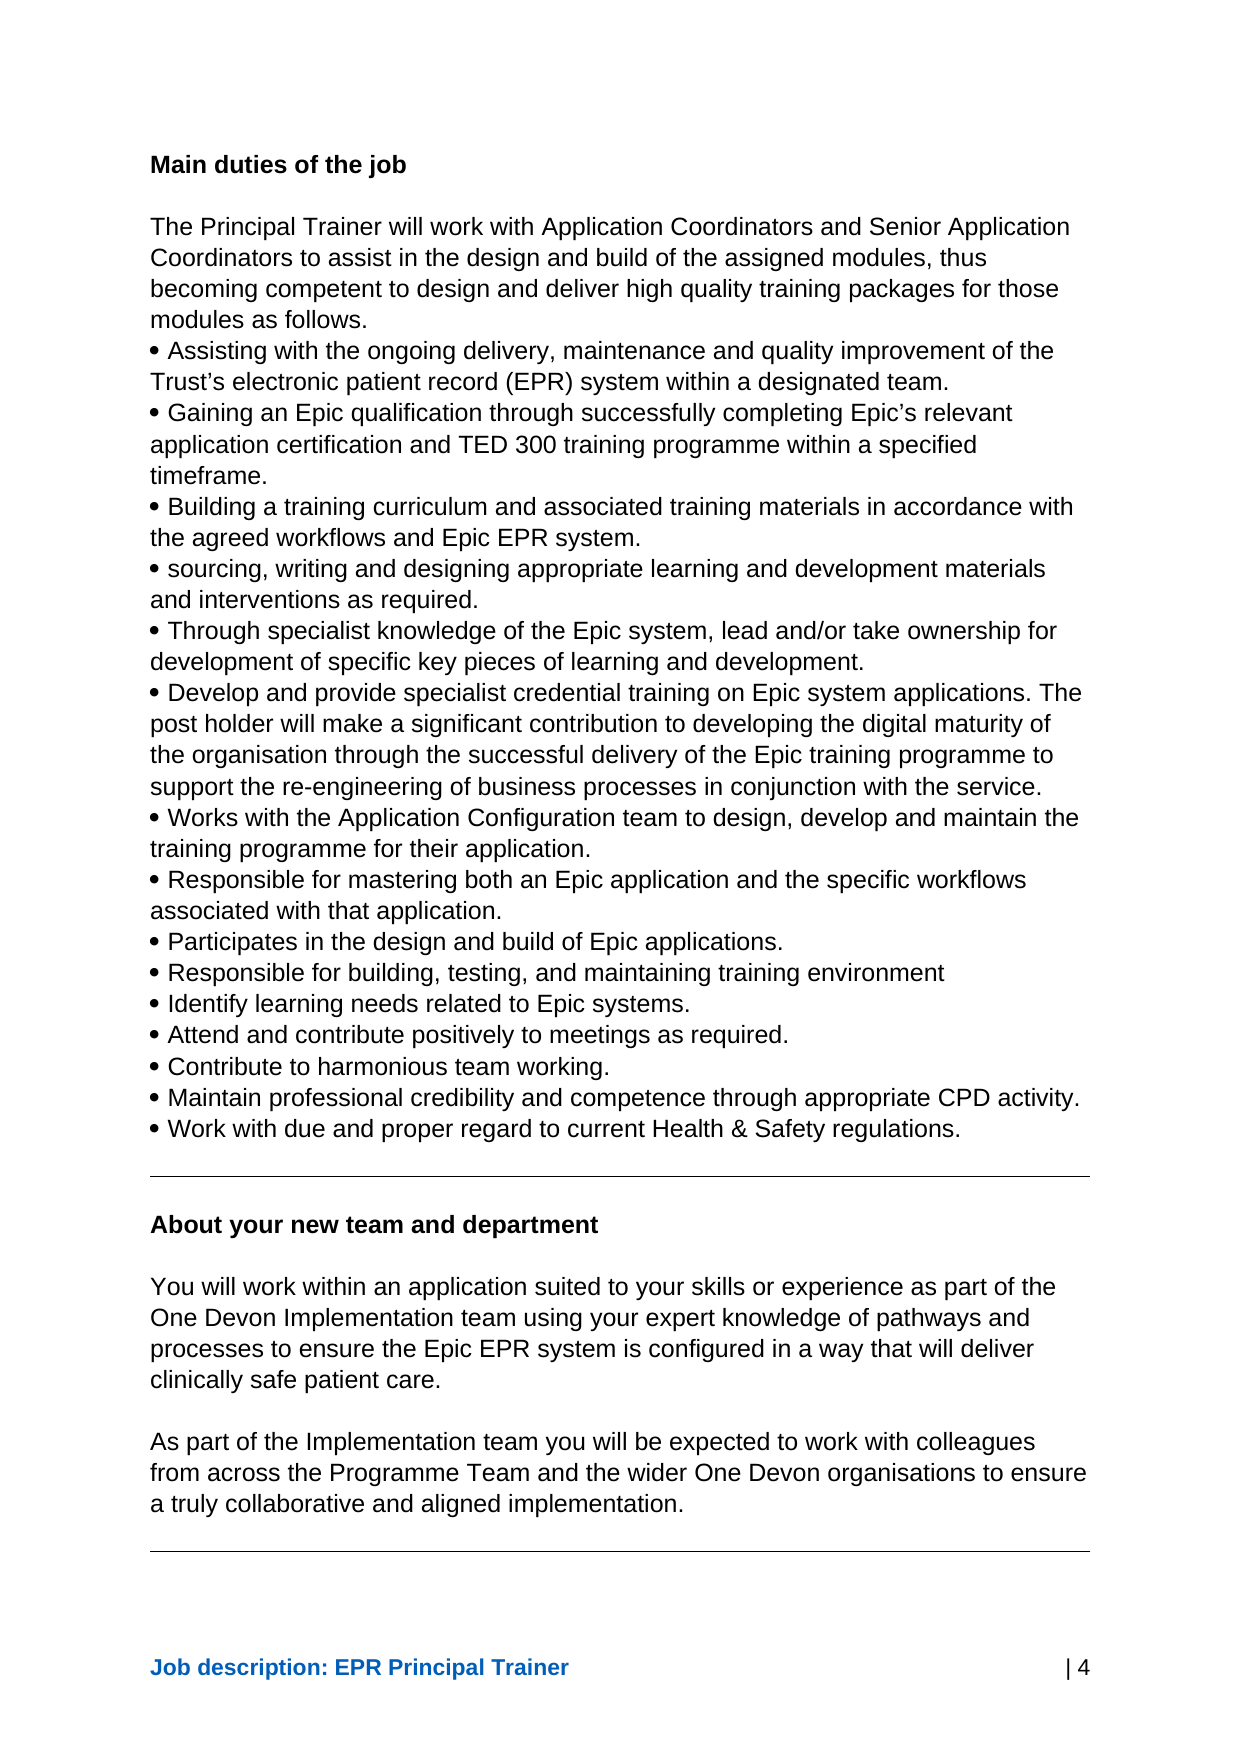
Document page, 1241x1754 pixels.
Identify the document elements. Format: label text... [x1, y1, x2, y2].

text Main duties of the job [150, 150, 1090, 179]
text  Gaining an Epic qualification through successfully completing Epic’s relevant application certification and TED 300 training programme within a specified timeframe. [150, 398, 1090, 489]
text  Responsible for mastering both an Epic application and the specific workflows associated with that application. [150, 865, 1090, 924]
text As part of the Implementation team you will be expected to work with colleagues from across the Programme Team and the wider One Devon organisations to ensure a truly collaborative and aligned implementation. [150, 1427, 1090, 1518]
text About your new team and department [150, 1207, 1090, 1239]
text  Maintain professional credibility and competence through appropriate CPD activity. [150, 1083, 1090, 1111]
text  Contribute to harmonious team working. [150, 1051, 1090, 1080]
text  Responsible for building, testing, and maintaining training environment [150, 958, 1090, 987]
text  Building a training curriculum and associated training materials in accordance with the agreed workflows and Epic EPR system. [150, 492, 1090, 552]
text  Identify learning needs related to Epic systems. [150, 989, 1090, 1018]
text  Through specialist knowledge of the Epic system, lead and/or take ownership for development of specific key pieces of learning and development. [150, 616, 1090, 676]
text The Principal Trainer will work with Application Coordinators and Senior Application Coordinators to assist in the design and build of the assigned modules, thus becoming competent to design and deliver high quality training packages for those modules as follows. [150, 212, 1090, 334]
text  Attend and contribute positively to meetings as required. [150, 1020, 1090, 1049]
text  Participates in the design and build of Epic applications. [150, 927, 1090, 956]
text  Work with due and proper regard to current Health & Safety regulations. [150, 1114, 1090, 1143]
text  Assisting with the ongoing delivery, maintenance and quality improvement of the Trust’s electronic patient record (EPR) system within a designated team. [150, 336, 1090, 396]
text  sourcing, writing and designing appropriate learning and development materials and interventions as required. [150, 554, 1090, 614]
text  Works with the Application Configuration team to design, develop and maintain the training programme for their application. [150, 802, 1090, 862]
text  Develop and provide specialist credential training on Epic system applications. The post holder will make a significant contribution to developing the digital maturity of the organisation through the successful delivery of the Epic training programme to support the re-engineering of business processes in conjunction with the service. [150, 678, 1090, 800]
text You will work within an application suited to your skills or experience as part of the One Devon Implementation team using your expert knowledge of pathways and processes to ensure the Epic EPR system is configured in a way that will deliver clinically safe patient care. [150, 1272, 1090, 1394]
